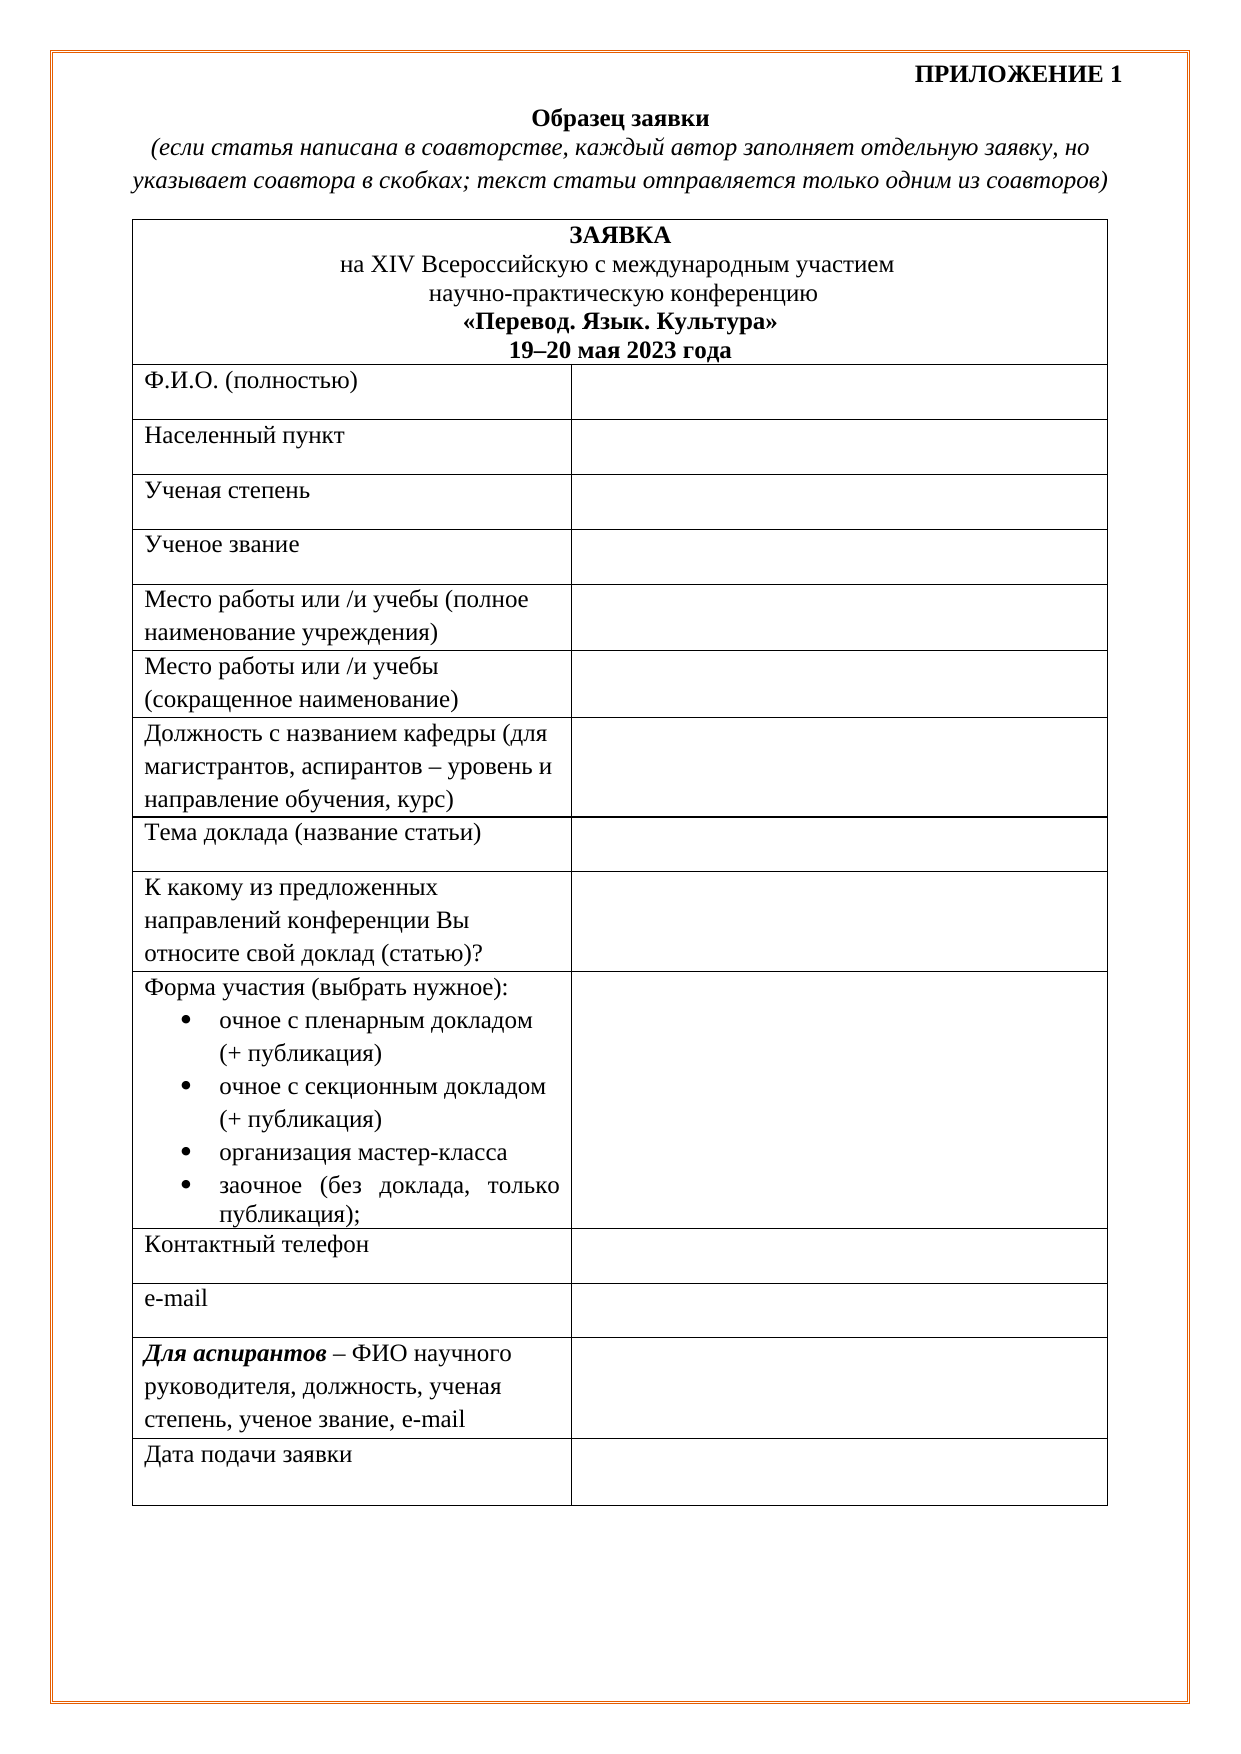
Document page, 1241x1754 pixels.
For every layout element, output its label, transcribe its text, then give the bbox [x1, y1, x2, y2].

table_cell Тема доклада (название статьи) [133, 818, 571, 871]
table_cell Для аспирантов – ФИО научного руководителя, должность, ученая степень, ученое звание, e-mail [133, 1338, 571, 1438]
table_cell [572, 530, 1107, 583]
table_cell [572, 1338, 1107, 1438]
table_cell Форма участия (выбрать нужное): очное с пленарным докладом (+ публикация) очное с секционным докладом (+ публикация) организация мастер-класса заочное (без доклада, только публикация); [133, 972, 571, 1228]
table_cell [572, 475, 1107, 528]
table_cell [572, 1229, 1107, 1282]
table_cell [572, 365, 1107, 419]
table_cell [572, 872, 1107, 971]
table_cell Ученая степень [133, 475, 571, 528]
text Образец заявки [118, 103, 1122, 132]
table_cell [572, 1439, 1107, 1505]
table_cell Населенный пункт [133, 420, 571, 474]
table_cell [572, 818, 1107, 871]
table_cell [572, 651, 1107, 717]
table_cell [572, 585, 1107, 650]
table_cell Контактный телефон [133, 1229, 571, 1282]
table_cell Должность с названием кафедры (для магистрантов, аспирантов – уровень и направление обучения, курс) [133, 718, 571, 816]
table_cell [572, 718, 1107, 816]
table_cell [572, 972, 1107, 1228]
table_header ЗАЯВКА на ХIV Всероссийскую с международным участием научно-практическую конференцию «Перевод. Язык. Культура» 19–20 мая 2023 года [133, 220, 1107, 364]
table_cell [572, 420, 1107, 474]
text ПРИЛОЖЕНИЕ 1 [118, 59, 1122, 88]
table_cell e-mail [133, 1284, 571, 1337]
table_cell К какому из предложенных направлений конференции Вы относите свой доклад (статью)? [133, 872, 571, 971]
table_cell Ф.И.О. (полностью) [133, 365, 571, 419]
text (если статья написана в соавторстве, каждый автор заполняет отдельную заявку, но указывает соавтора в скобках; текст статьи отправляется только одним из соавторов) [118, 132, 1122, 194]
table_cell [572, 1284, 1107, 1337]
table_cell Место работы или /и учебы (сокращенное наименование) [133, 651, 571, 717]
table_cell Ученое звание [133, 530, 571, 583]
table_cell Дата подачи заявки [133, 1439, 571, 1505]
table_cell Место работы или /и учебы (полное наименование учреждения) [133, 585, 571, 650]
